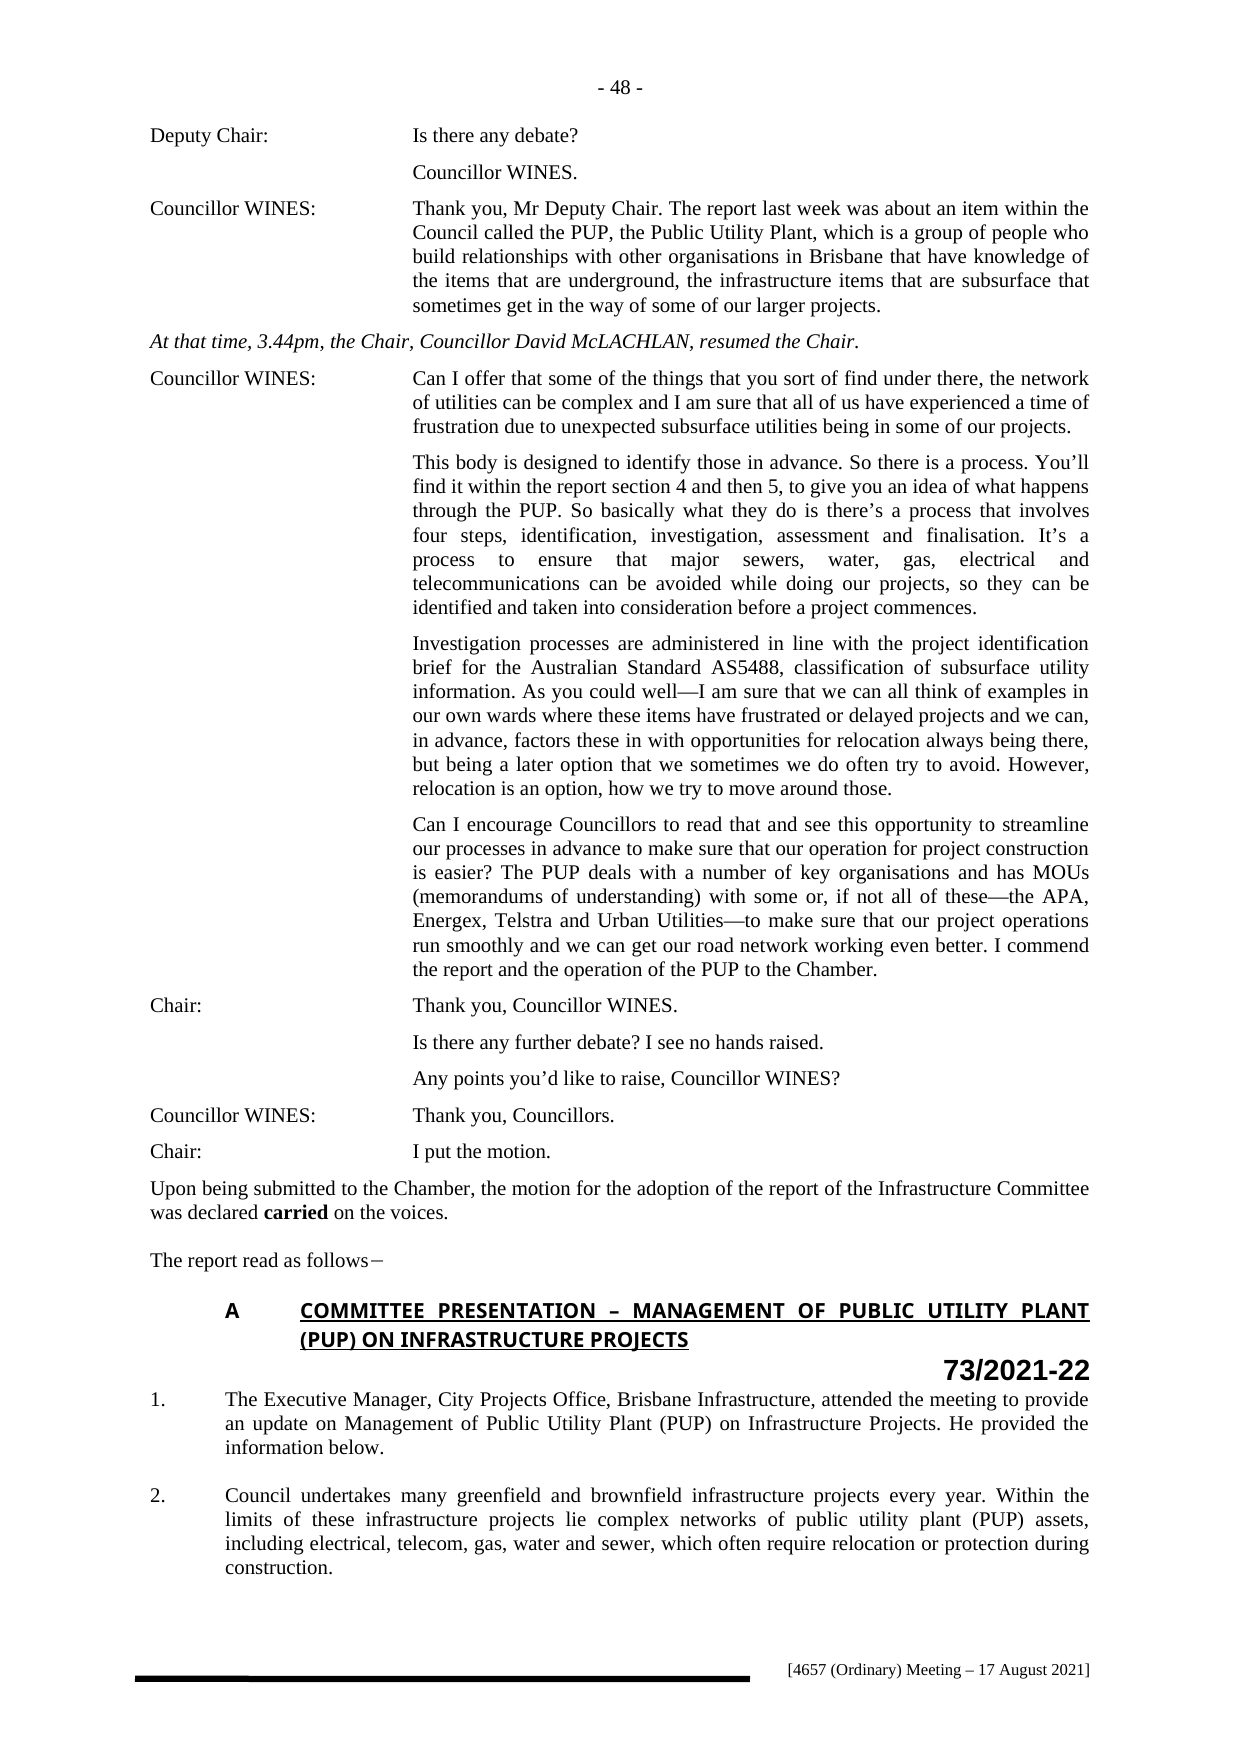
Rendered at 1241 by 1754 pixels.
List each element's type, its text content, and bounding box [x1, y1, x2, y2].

text The report read as follows [150, 1248, 1090, 1272]
text At that time, 3.44pm, the Chair, Councillor David McLACHLAN, resumed the Chair. [150, 329, 1090, 353]
text Councillor WINES: Can I offer that some of the things that you sort of find under there, the network of utilities can be complex and I am sure that all of us have experienced a time of frustration due to unexpected subsurface utilities being in some of our projects. [150, 366, 1090, 438]
text 73/2021-22 [150, 1353, 1090, 1387]
text Any points you’d like to raise, Councillor WINES? [412, 1066, 1090, 1090]
text Deputy Chair: Is there any debate? [150, 123, 1090, 147]
text This body is designed to identify those in advance. So there is a process. You’ll find it within the report section 4 and then 5, to give you an idea of what happens through the PUP. So basically what they do is there’s a process that involves four steps, identification, investigation, assessment and finalisation. It’s a process to ensure that major sewers, water, gas, electrical and telecommunications can be avoided while doing our projects, so they can be identified and taken into consideration before a project commences. [150, 450, 1090, 619]
subtitle A COMMITTEE PRESENTATION – MANAGEMENT OF PUBLIC UTILITY PLANT (PUP) ON INFRASTRUCTURE PROJECTS [225, 1296, 1090, 1353]
text Can I encourage Councillors to read that and see this opportunity to streamline our processes in advance to make sure that our operation for project construction is easier? The PUP deals with a number of key organisations and has MOUs (memorandums of understanding) with some or, if not all of these—the APA, Energex, Telstra and Urban Utilities—to make sure that our project operations run smoothly and we can get our road network working even better. I commend the report and the operation of the PUP to the Chamber. [412, 812, 1090, 981]
text Chair: Thank you, Councillor WINES. [150, 993, 1090, 1017]
text 1. The Executive Manager, City Projects Office, Brisbane Infrastructure, attended the meeting to provide an update on Management of Public Utility Plant (PUP) on Infrastructure Projects. He provided the information below. [150, 1387, 1090, 1459]
text Is there any further debate? I see no hands raised. [412, 1030, 1090, 1054]
text Upon being submitted to the Chamber, the motion for the adoption of the report of the Infrastructure Committee was declared carried on the voices. [150, 1176, 1090, 1224]
text Councillor WINES. [412, 160, 1090, 184]
text Councillor WINES: Thank you, Mr Deputy Chair. The report last week was about an item within the Council called the PUP, the Public Utility Plant, which is a group of people who build relationships with other organisations in Brisbane that have knowledge of the items that are underground, the infrastructure items that are subsurface that sometimes get in the way of some of our larger projects. [150, 196, 1090, 317]
text Chair: I put the motion. [150, 1139, 1090, 1163]
text Councillor WINES: Thank you, Councillors. [150, 1103, 1090, 1127]
text 2. Council undertakes many greenfield and brownfield infrastructure projects every year. Within the limits of these infrastructure projects lie complex networks of public utility plant (PUP) assets, including electrical, telecom, gas, water and sewer, which often require relocation or protection during construction. [150, 1483, 1090, 1579]
text Investigation processes are administered in line with the project identification brief for the Australian Standard AS5488, classification of subsurface utility information. As you could well—I am sure that we can all think of examples in our own wards where these items have frustrated or delayed projects and we can, in advance, factors these in with opportunities for relocation always being there, but being a later option that we sometimes we do often try to avoid. However, relocation is an option, how we try to move around those. [412, 631, 1090, 800]
